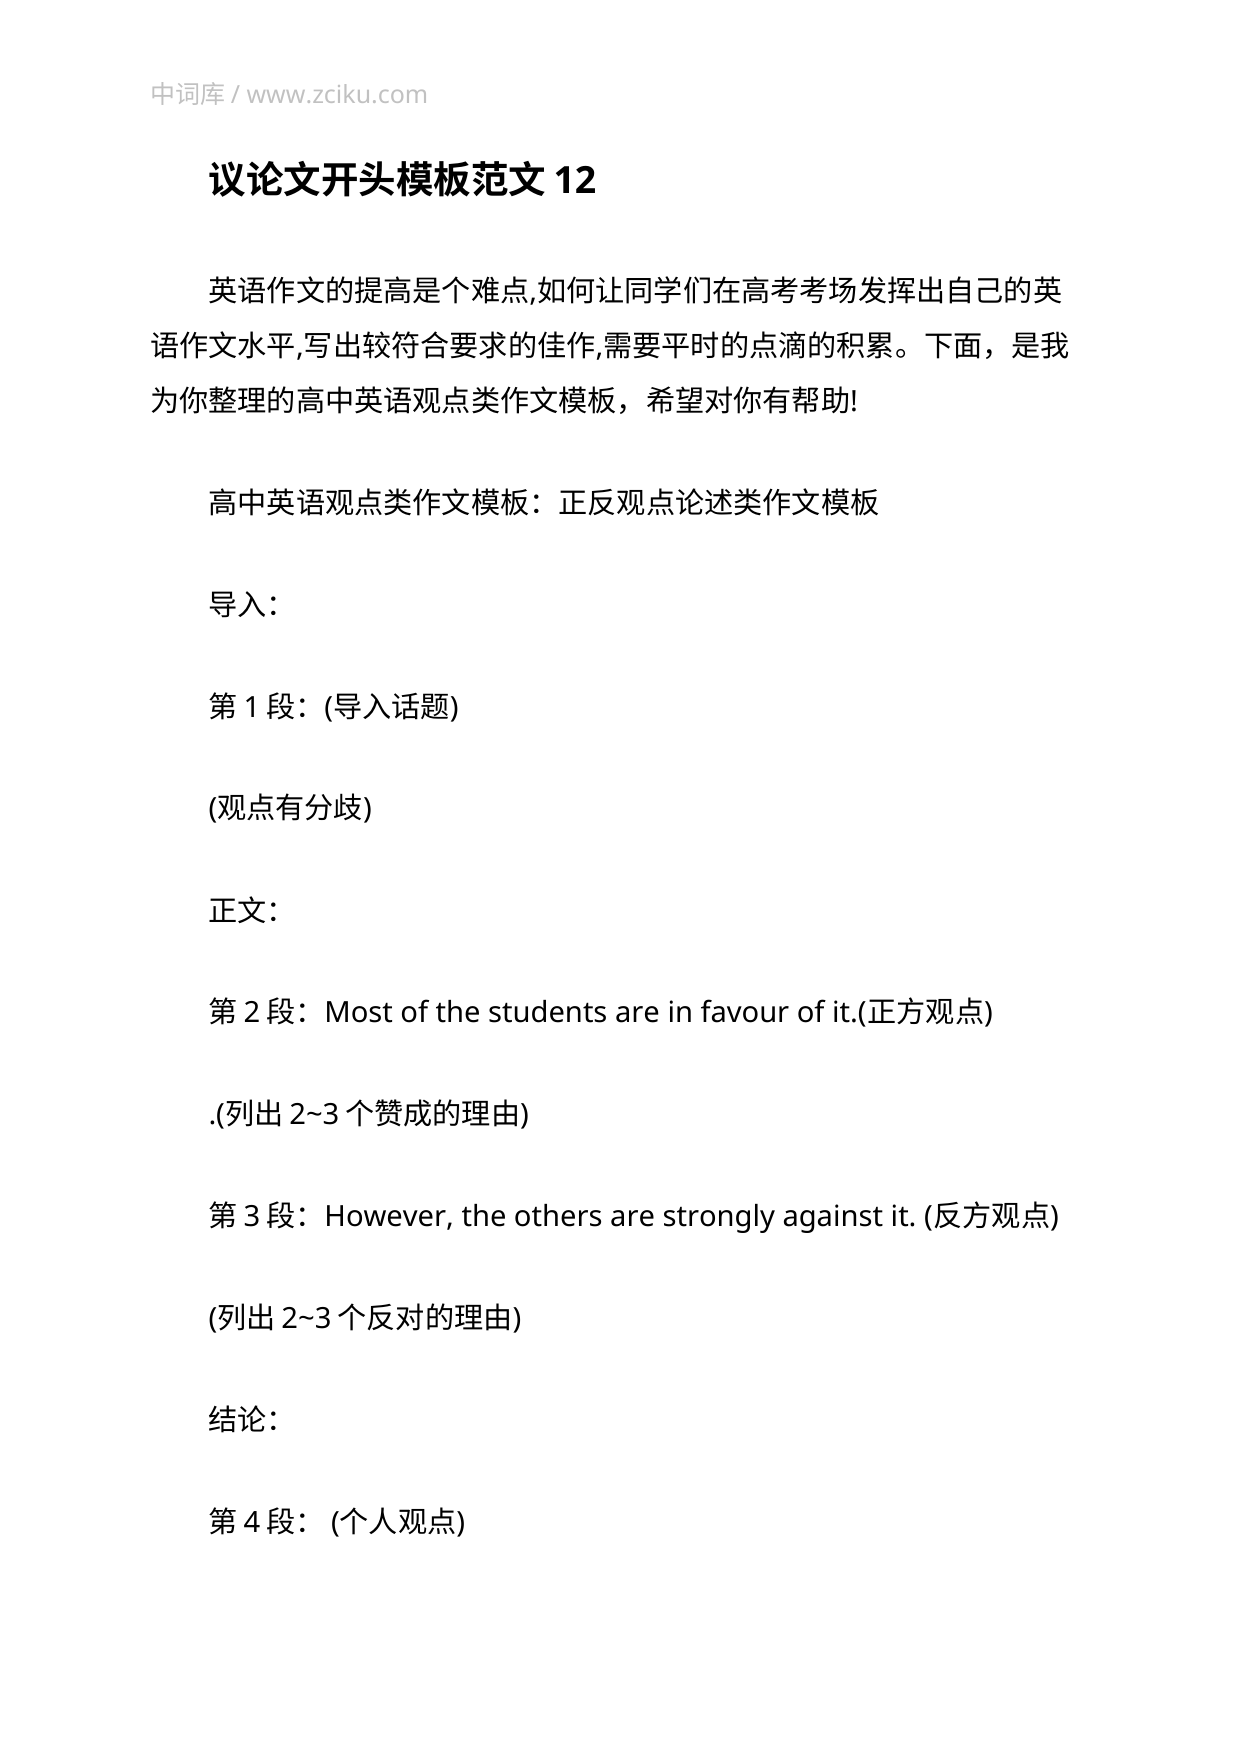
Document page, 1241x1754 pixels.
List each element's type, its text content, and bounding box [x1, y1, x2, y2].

text 议论文开头模板范文12 [150, 150, 1090, 204]
text 第1段：(导入话题) [150, 683, 1090, 726]
text 正文： [150, 887, 1090, 929]
text 结论： [150, 1397, 1090, 1439]
text 英语作文的提高是个难点,如何让同学们在高考考场发挥出自己的英语作文水平,写出较符合要求的佳作,需要平时的点滴的积累。下面，是我为你整理的高中英语观点类作文模板，希望对你有帮助! [150, 268, 1090, 420]
text 第2段：Most of the students are in favour of it.(正方观点) [150, 989, 1090, 1031]
text 第3段：However, the others are strongly against it. (反方观点) [150, 1193, 1090, 1235]
text 高中英语观点类作文模板：正反观点论述类作文模板 [150, 479, 1090, 522]
text 导入： [150, 581, 1090, 624]
text (观点有分歧) [150, 785, 1090, 827]
text 第4段： (个人观点) [150, 1498, 1090, 1541]
text (列出2~3个反对的理由) [150, 1295, 1090, 1337]
text .(列出2~3个赞成的理由) [150, 1091, 1090, 1133]
